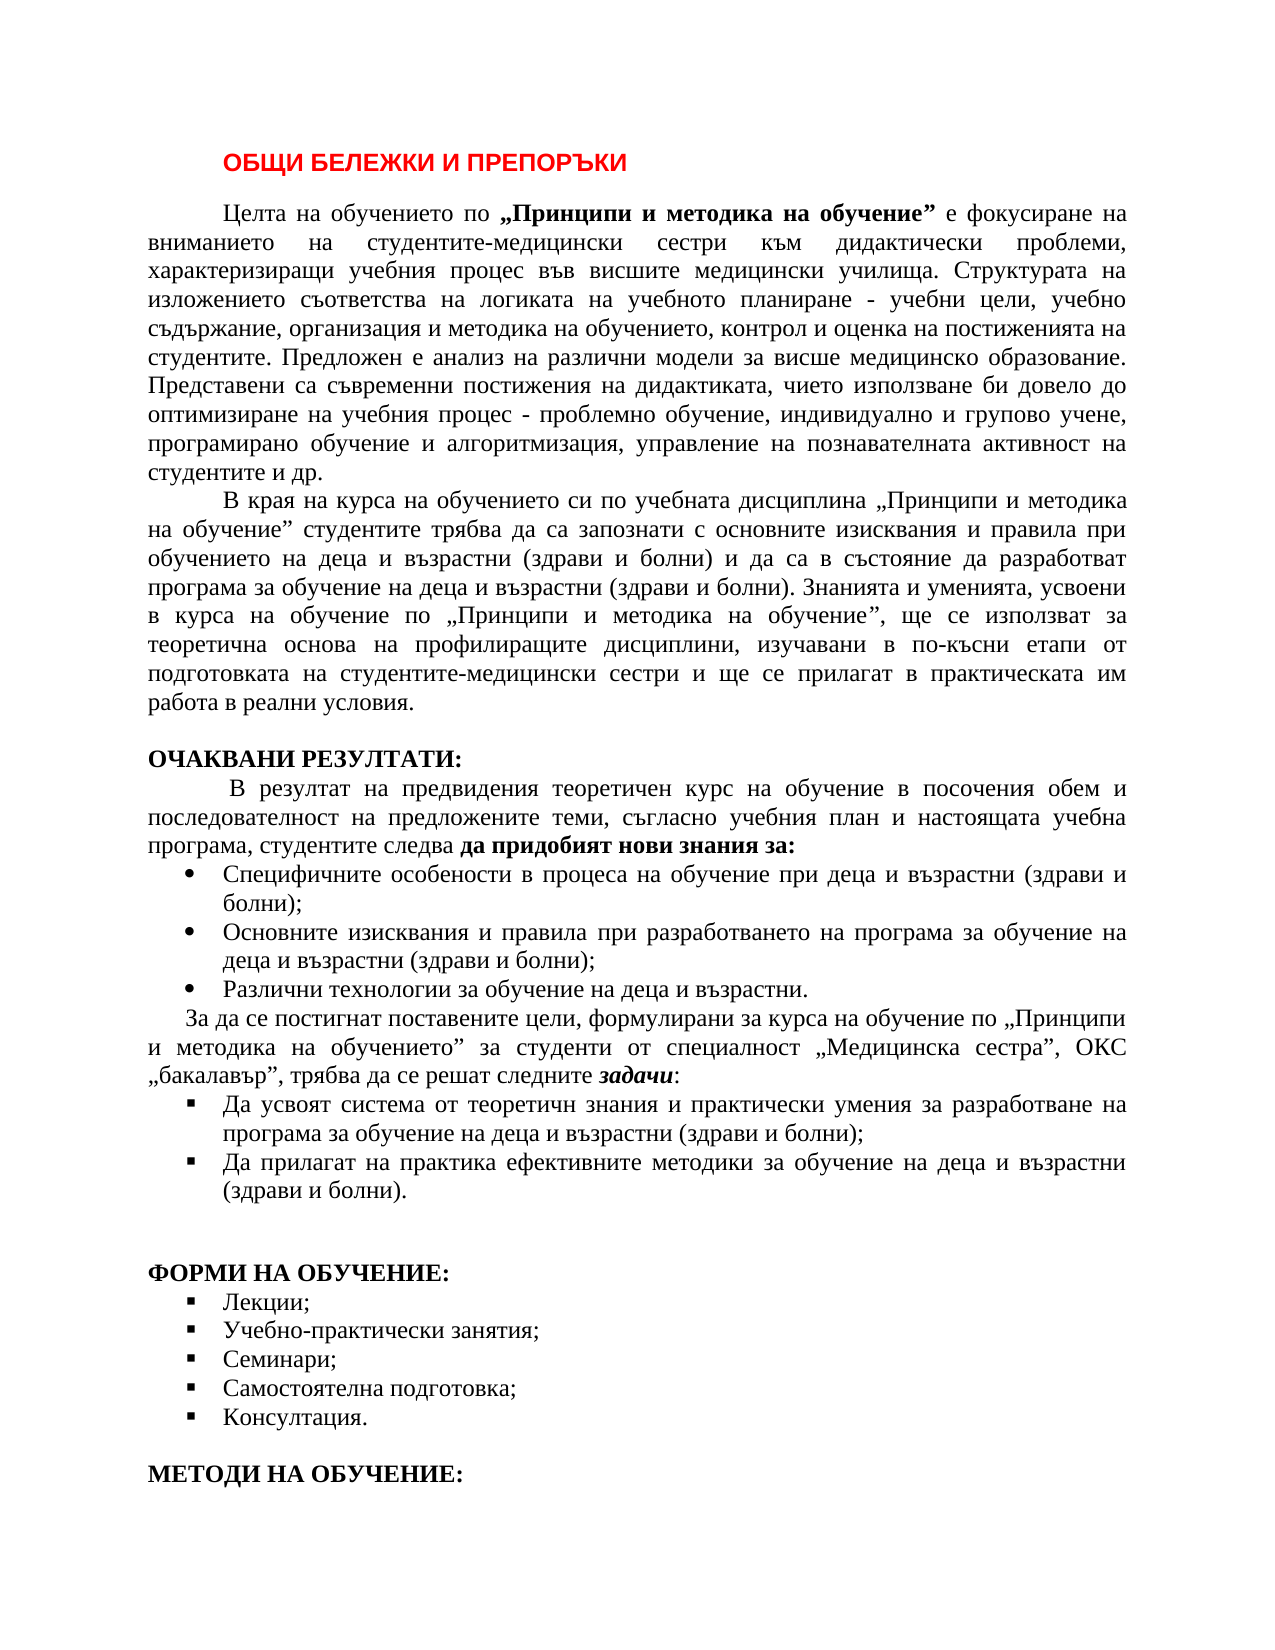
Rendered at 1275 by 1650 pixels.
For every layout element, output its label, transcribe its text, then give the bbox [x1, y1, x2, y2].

text ОЧАКВАНИ РЕЗУЛТАТИ: [148, 744, 1127, 773]
text МЕТОДИ НА ОБУЧЕНИЕ: [148, 1459, 1127, 1488]
text ФОРМИ НА ОБУЧЕНИЕ: [148, 1258, 1127, 1287]
text В края на курса на обучението си по учебната дисциплина „Принципи и методика на обучение” студентите трябва да са запознати с основните изисквания и правила при обучението на деца и възрастни (здрави и болни) и да са в състояние да разработват програма за обучение на деца и възрастни (здрави и болни). Знанията и уменията, усвоени в курса на обучение по „Принципи и методика на обучение”, ще се използват за теоретична основа на профилиращите дисциплини, изучавани в по-късни етапи от подготовката на студентите-медицински сестри и ще се прилагат в практическата им работа в реални условия. [148, 485, 1127, 715]
text За да се постигнат поставените цели, формулирани за курса на обучение по „Принципи и методика на обучението” за студенти от специалност „Медицинска сестра”, ОКС „бакалавър”, трябва да се решат следните задачи: [148, 1003, 1127, 1089]
list Семинари; [185, 1344, 1127, 1373]
list Различни технологии за обучение на деца и възрастни. [185, 974, 1127, 1003]
text ОБЩИ БЕЛЕЖКИ И ПРЕПОРЪКИ [148, 148, 1127, 176]
list Консултация. [185, 1402, 1127, 1430]
list Учебно-практически занятия; [185, 1315, 1127, 1344]
text В резултат на предвидения теоретичен курс на обучение в посочения обем и последователност на предложените теми, съгласно учебния план и настоящата учебна програма, студентите следва да придобият нови знания за: [148, 773, 1127, 859]
list Лекции; [185, 1287, 1127, 1315]
list Да прилагат на практика ефективните методики за обучение на деца и възрастни (здрави и болни). [185, 1147, 1127, 1204]
text Целта на обучението по „Принципи и методика на обучение” е фокусиране на вниманието на студентите-медицински сестри към дидактически проблеми, характеризиращи учебния процес във висшите медицински училища. Структурата на изложението съответства на логиката на учебното планиране - учебни цели, учебно съдържание, организация и методика на обучението, контрол и оценка на постиженията на студентите. Предложен е анализ на различни модели за висше медицинско образование. Представени са съвременни постижения на дидактиката, чието използване би довело до оптимизиране на учебния процес - проблемно обучение, индивидуално и групово учене, програмирано обучение и алгоритмизация, управление на познавателната активност на студентите и др. [148, 198, 1127, 485]
list Самостоятелна подготовка; [185, 1373, 1127, 1402]
list Специфичните особености в процеса на обучение при деца и възрастни (здрави и болни); [185, 859, 1127, 917]
list Основните изисквания и правила при разработването на програма за обучение на деца и възрастни (здрави и болни); [185, 917, 1127, 974]
list Да усвоят система от теоретичн знания и практически умения за разработване на програма за обучение на деца и възрастни (здрави и болни); [185, 1089, 1127, 1147]
